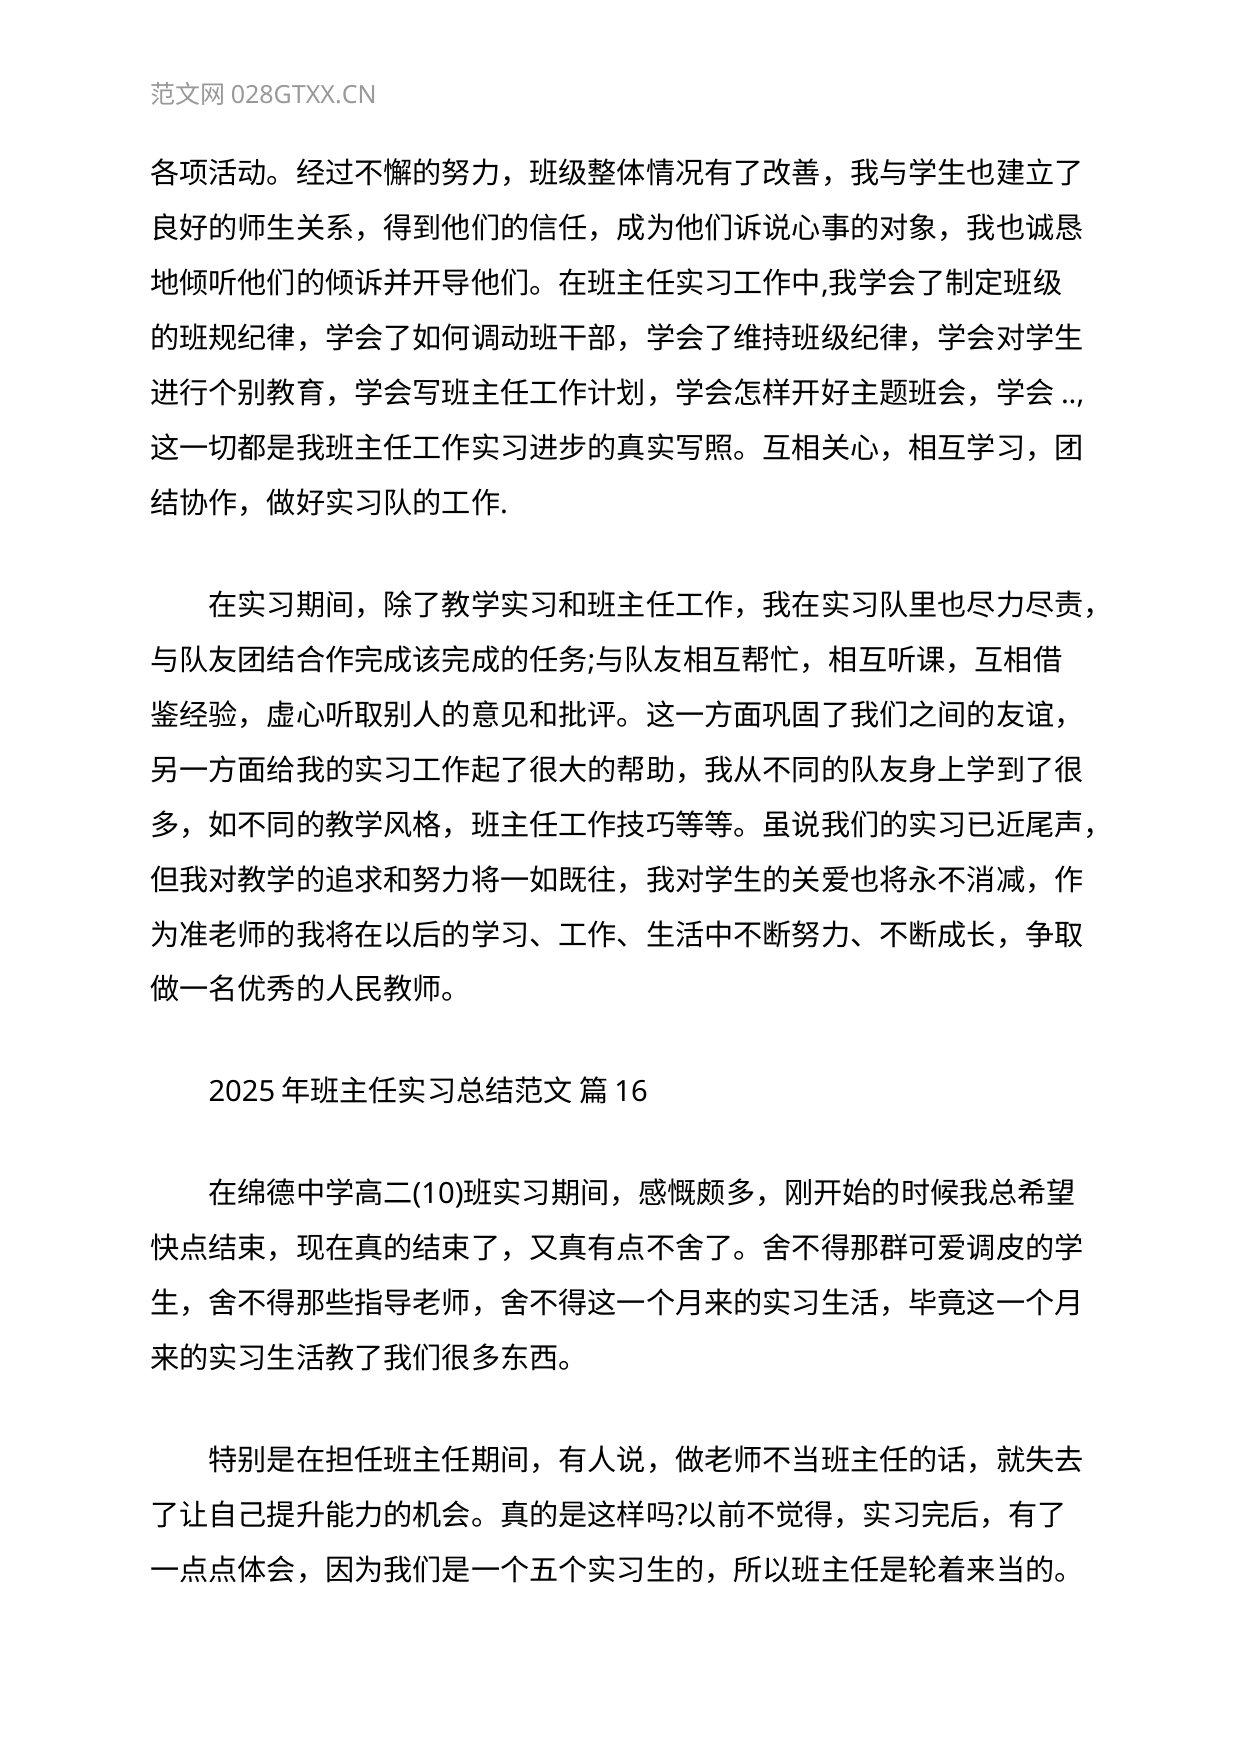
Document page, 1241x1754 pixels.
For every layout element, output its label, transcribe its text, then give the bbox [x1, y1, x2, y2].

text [150, 1436, 1090, 1588]
text 2025年班主任实习总结范文 篇16 [150, 1068, 1090, 1110]
text 在实习期间，除了教学实习和班主任工作，我在实习队里也尽力尽责，与队友团结合作完成该完成的任务;与队友相互帮忙，相互听课，互相借鉴经验，虚心听取别人的意见和批评。这一方面巩固了我们之间的友谊，另一方面给我的实习工作起了很大的帮助，我从不同的队友身上学到了很多，如不同的教学风格，班主任工作技巧等等。虽说我们的实习已近尾声，但我对教学的追求和努力将一如既往，我对学生的关爱也将永不消减，作为准老师的我将在以后的学习、工作、生活中不断努力、不断成长，争取做一名优秀的人民教师。 [150, 582, 1090, 1008]
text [150, 150, 1090, 522]
text 在绵德中学高二(10)班实习期间，感慨颇多，刚开始的时候我总希望快点结束，现在真的结束了，又真有点不舍了。舍不得那群可爱调皮的学生，舍不得那些指导老师，舍不得这一个月来的实习生活，毕竟这一个月来的实习生活教了我们很多东西。 [150, 1170, 1090, 1377]
